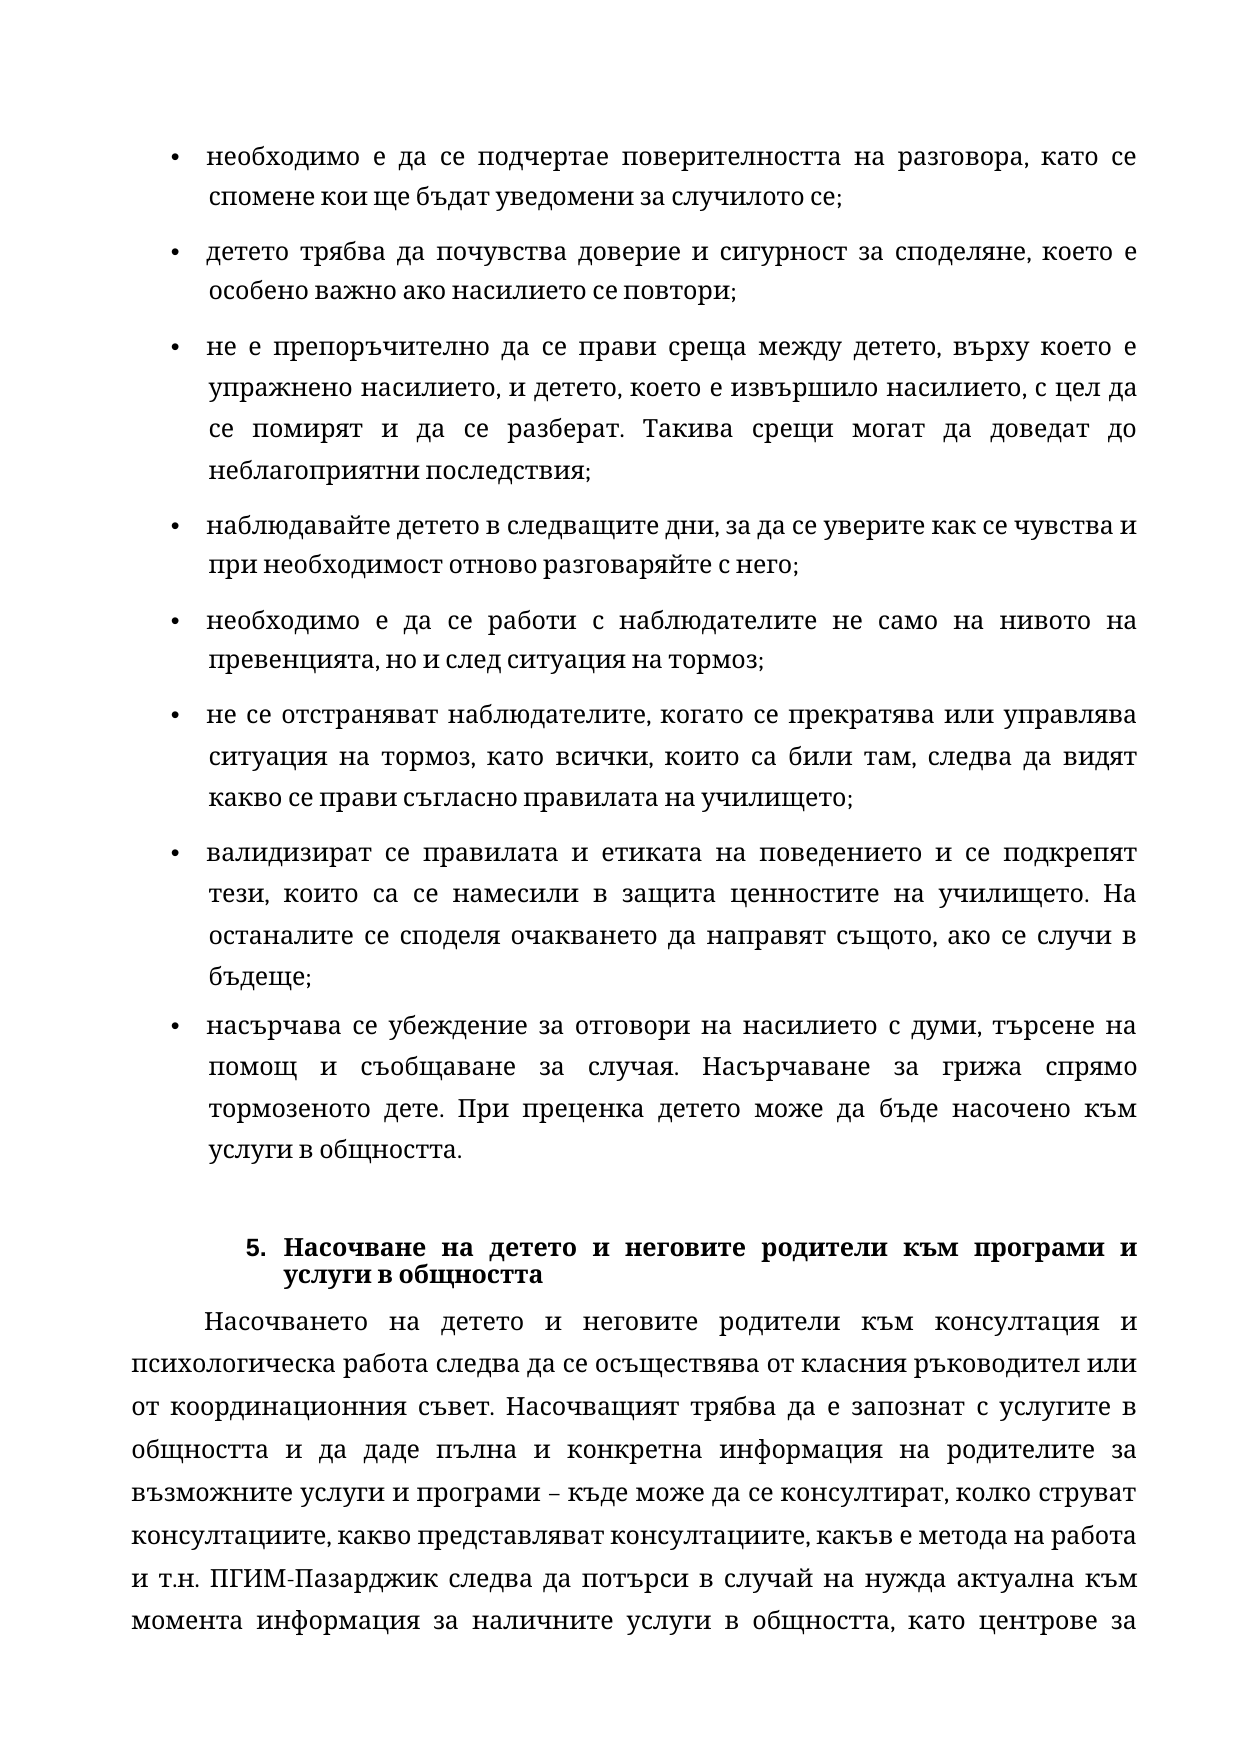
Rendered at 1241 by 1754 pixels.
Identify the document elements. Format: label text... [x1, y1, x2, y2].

list валидизират се правилата и етиката на поведението и се подкрепят тези, които са се намесили в защита ценностите на училището. На останалите се споделя очакването да направят същото, ако се случи в бъдеще; [171, 838, 1138, 992]
list не се отстраняват наблюдателите, когато се прекратява или управлява ситуация на тормоз, като всички, които са били там, следва да видят какво се прави съгласно правилата на училището; [171, 700, 1138, 812]
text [131, 1308, 1138, 1636]
list наблюдавайте детето в следващите дни, за да се уверите как се чувства и при необходимост отново разговаряйте с него; [171, 511, 1138, 580]
list необходимо е да се работи с наблюдателите не само на нивото на превенцията, но и след ситуация на тормоз; [171, 606, 1138, 675]
list необходимо е да се подчертае поверителността на разговора, като се спомене кои ще бъдат уведомени за случилото се; [171, 142, 1138, 211]
list не е препоръчително да се прави среща между детето, върху което е упражнено насилието, и детето, което е извършило насилието, с цел да се помирят и да се разберат. Такива срещи могат да доведат до неблагоприятни последствия; [171, 332, 1138, 485]
list Насочване на детето и неговите родители към програми и услуги в общността [246, 1233, 1138, 1289]
list детето трябва да почувства доверие и сигурност за споделяне, което е особено важно ако насилието се повтори; [171, 237, 1138, 306]
list насърчава се убеждение за отговори на насилието с думи, търсене на помощ и съобщаване за случая. Насърчаване за грижа спрямо тормозеното дете. При преценка детето може да бъде насочено към услуги в общността. [171, 1011, 1138, 1165]
